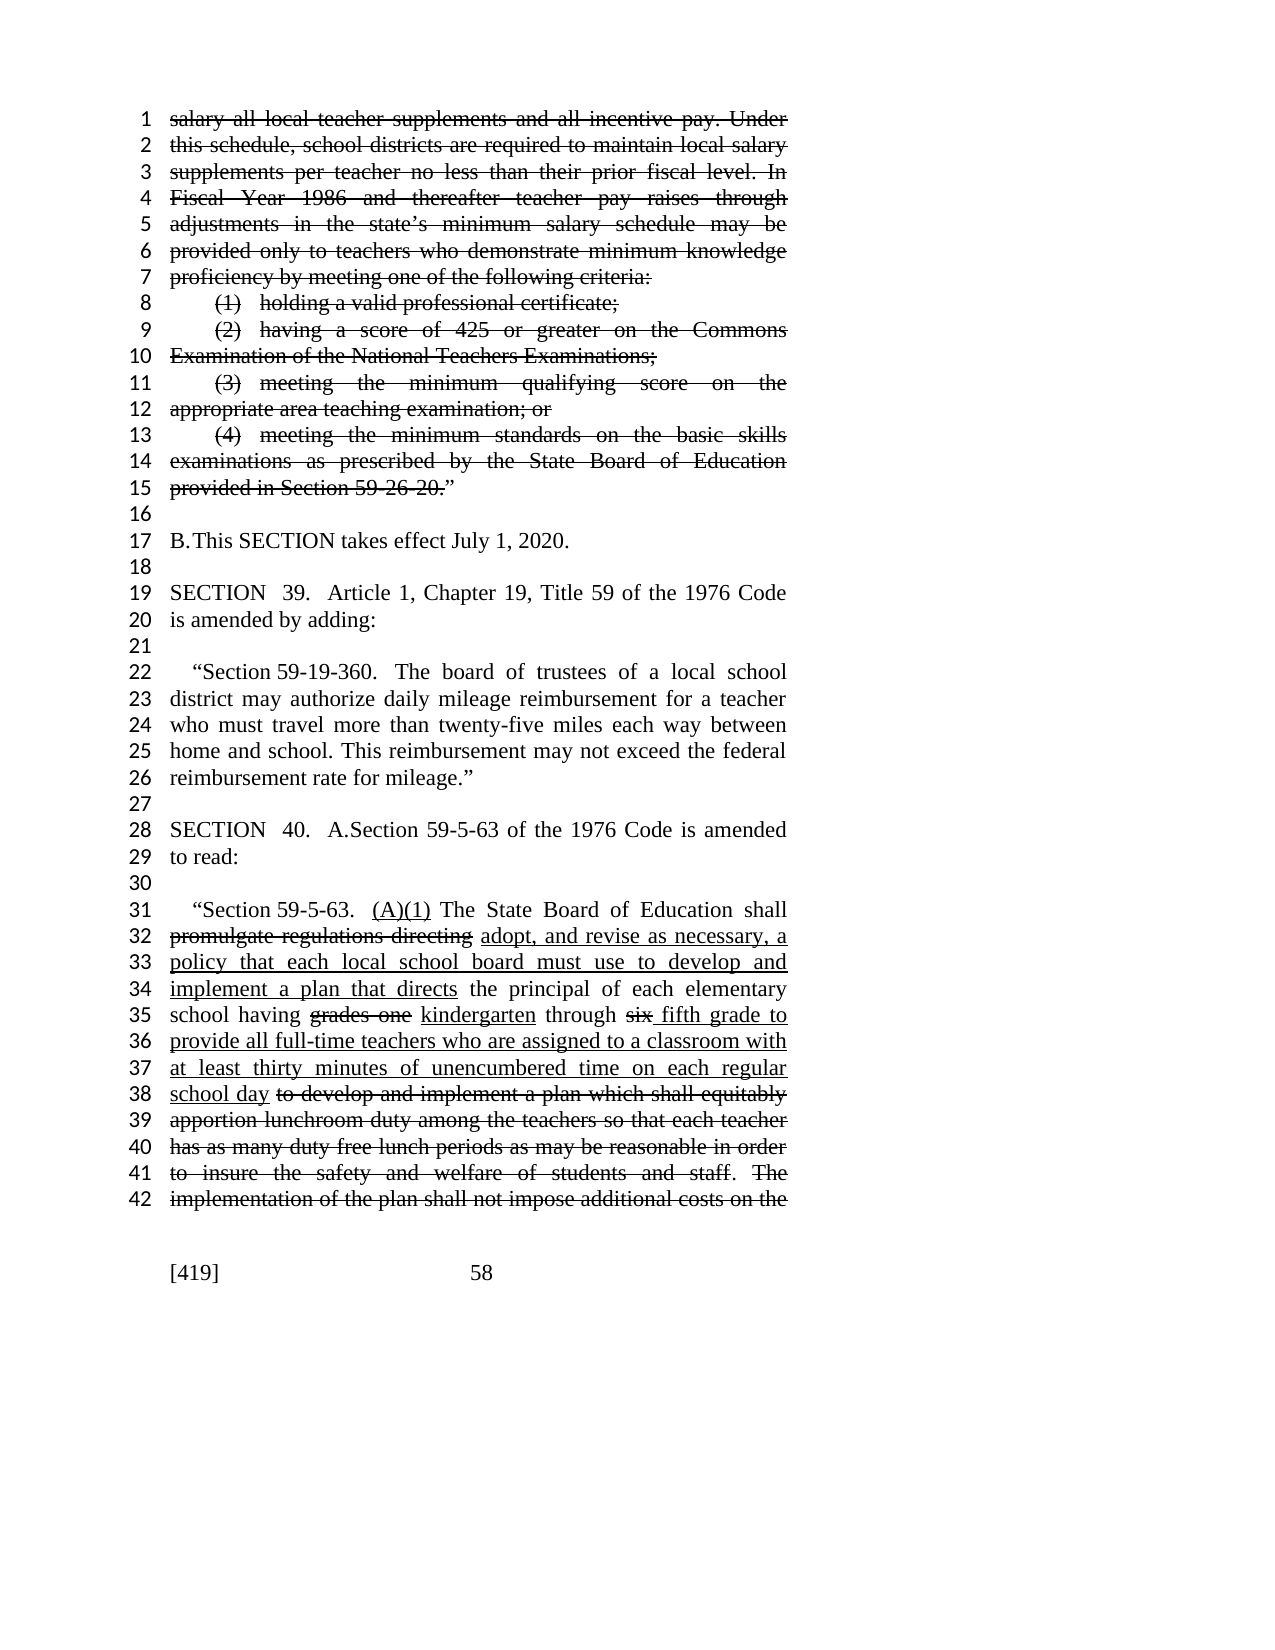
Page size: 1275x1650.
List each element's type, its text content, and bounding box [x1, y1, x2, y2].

text (3) meeting the minimum qualifying score on the appropriate area teaching examination; or [169, 368, 787, 421]
text SECTION 40. A. Section 59-5-63 of the 1976 Code is amended to read: [169, 817, 787, 869]
text (4) meeting the minimum standards on the basic skills examinations as prescribed by the State Board of Education provided in Section 59-26-20.” [169, 421, 787, 462]
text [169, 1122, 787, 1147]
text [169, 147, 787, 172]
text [169, 1148, 787, 1200]
text (1) holding a valid professional certificate; [169, 289, 787, 316]
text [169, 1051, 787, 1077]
text “Section 59-19-360. The board of trustees of a local school district may authorize daily mileage reimbursement for a teacher who must travel more than twenty-five miles each way between home and school. This reimbursement may not exceed the federal reimbursement rate for mileage.” [169, 658, 787, 790]
text SECTION 39. Article 1, Chapter 19, Title 59 of the 1976 Code is amended by adding: [169, 579, 787, 632]
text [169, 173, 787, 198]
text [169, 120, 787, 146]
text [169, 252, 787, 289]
text (2) having a score of 425 or greater on the Commons Examination of the National Teachers Examinations; [169, 316, 787, 368]
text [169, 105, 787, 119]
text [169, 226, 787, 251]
text B. This SECTION takes effect July 1, 2020. [169, 527, 787, 553]
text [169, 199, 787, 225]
text (4) meeting the minimum standards on the basic skills examinations as prescribed by the State Board of Education provided in Section 59-26-20.” [169, 463, 787, 500]
